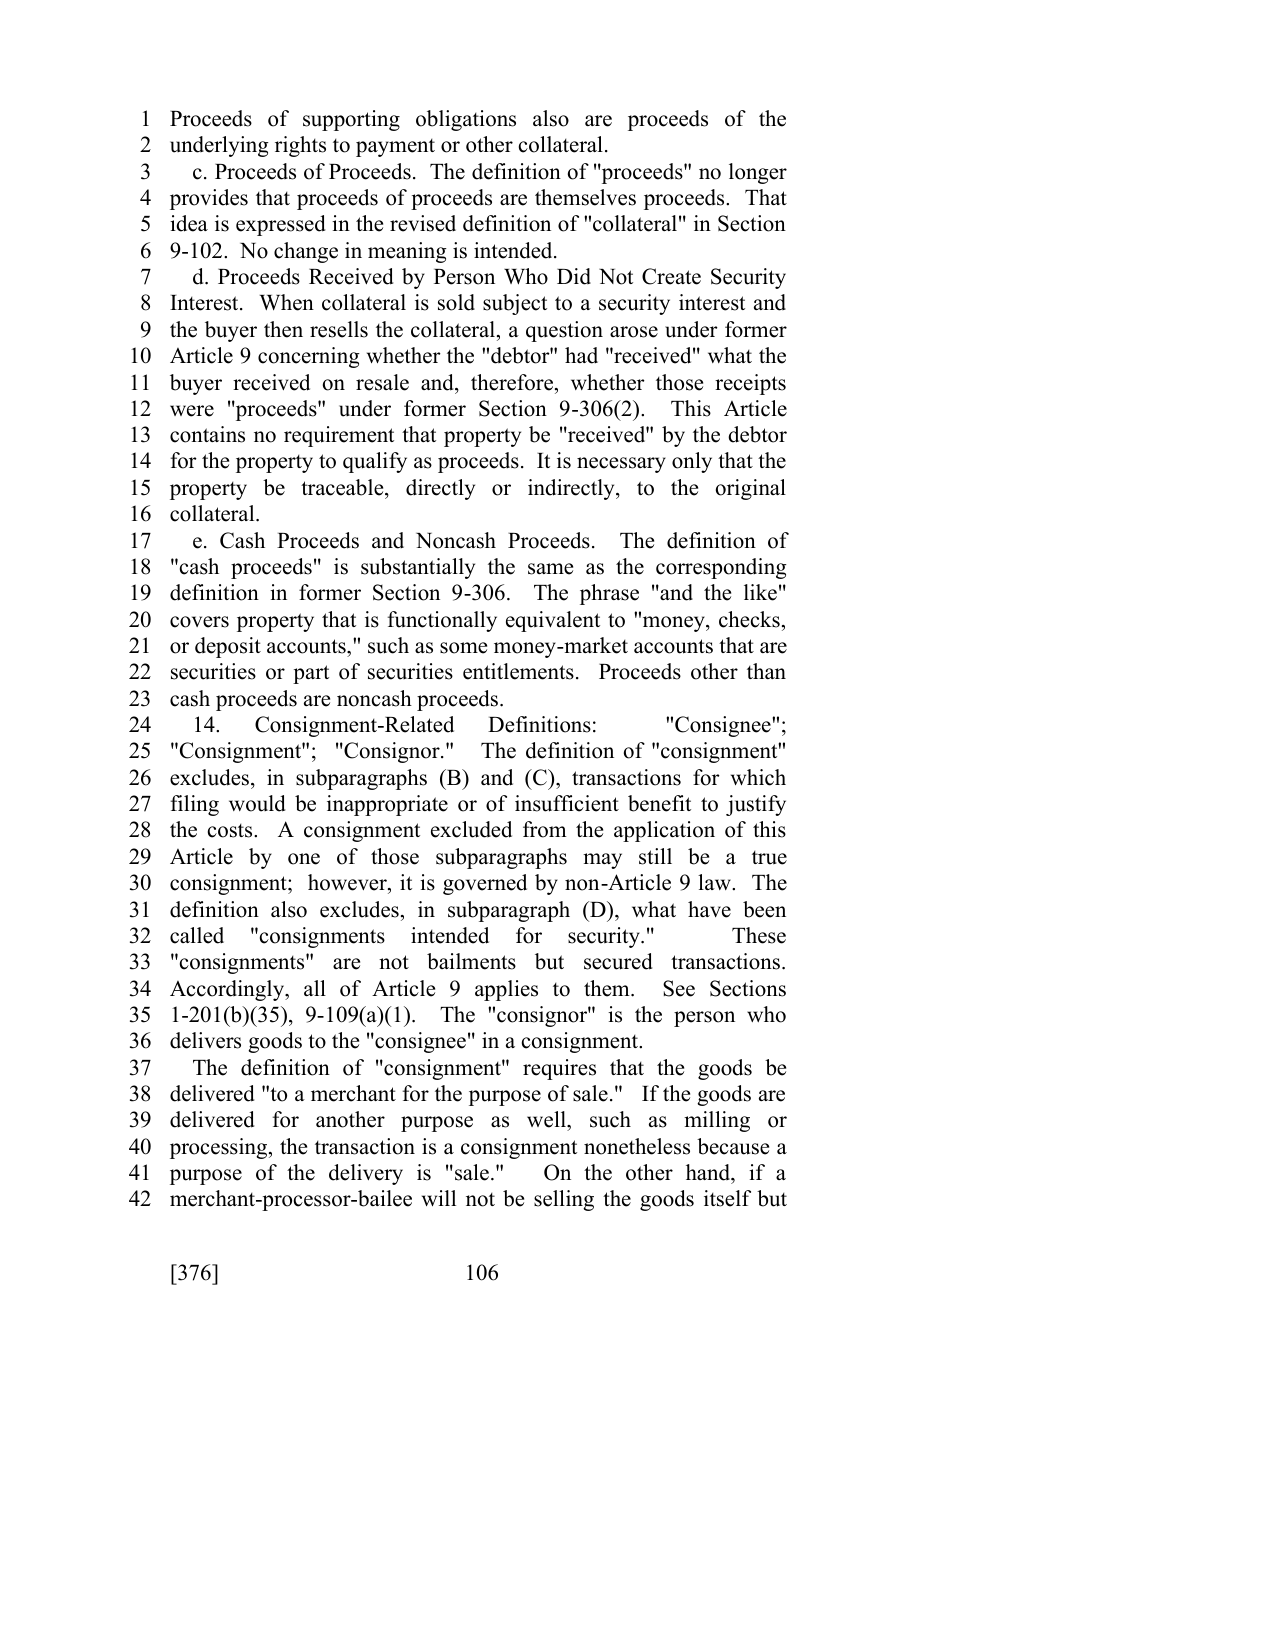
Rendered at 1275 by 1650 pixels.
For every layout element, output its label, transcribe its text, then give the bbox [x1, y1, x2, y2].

text c. Proceeds of Proceeds. The definition of "proceeds" no longer provides that proceeds of proceeds are themselves proceeds. That idea is expressed in the revised definition of "collateral" in Section 9-102. No change in meaning is intended. [169, 158, 787, 263]
text d. Proceeds Received by Person Who Did Not Create Security Interest. When collateral is sold subject to a security interest and the buyer then resells the collateral, a question arose under former Article 9 concerning whether the "debtor" had "received" what the buyer received on resale and, therefore, whether those receipts were "proceeds" under former Section 9-306(2). This Article contains no requirement that property be "received" by the debtor for the property to qualify as proceeds. It is necessary only that the property be traceable, directly or indirectly, to the original collateral. [169, 263, 787, 527]
text e. Cash Proceeds and Noncash Proceeds. The definition of "cash proceeds" is substantially the same as the corresponding definition in former Section 9-306. The phrase "and the like" covers property that is functionally equivalent to "money, checks, or deposit accounts," such as some money-market accounts that are securities or part of securities entitlements. Proceeds other than cash proceeds are noncash proceeds. [169, 527, 787, 711]
text 14. Consignment-Related Definitions: "Consignee"; "Consignment"; "Consignor." The definition of "consignment" excludes, in subparagraphs (B) and (C), transactions for which filing would be inappropriate or of insufficient benefit to justify the costs. A consignment excluded from the application of this Article by one of those subparagraphs may still be a true consignment; however, it is governed by non-Article 9 law. The definition also excludes, in subparagraph (D), what have been called "consignments intended for security." These "consignments" are not bailments but secured transactions. Accordingly, all of Article 9 applies to them. See Sections 1-201(b)(35), 9-109(a)(1). The "consignor" is the person who delivers goods to the "consignee" in a consignment. [169, 711, 787, 1054]
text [169, 1054, 787, 1212]
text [169, 105, 787, 158]
